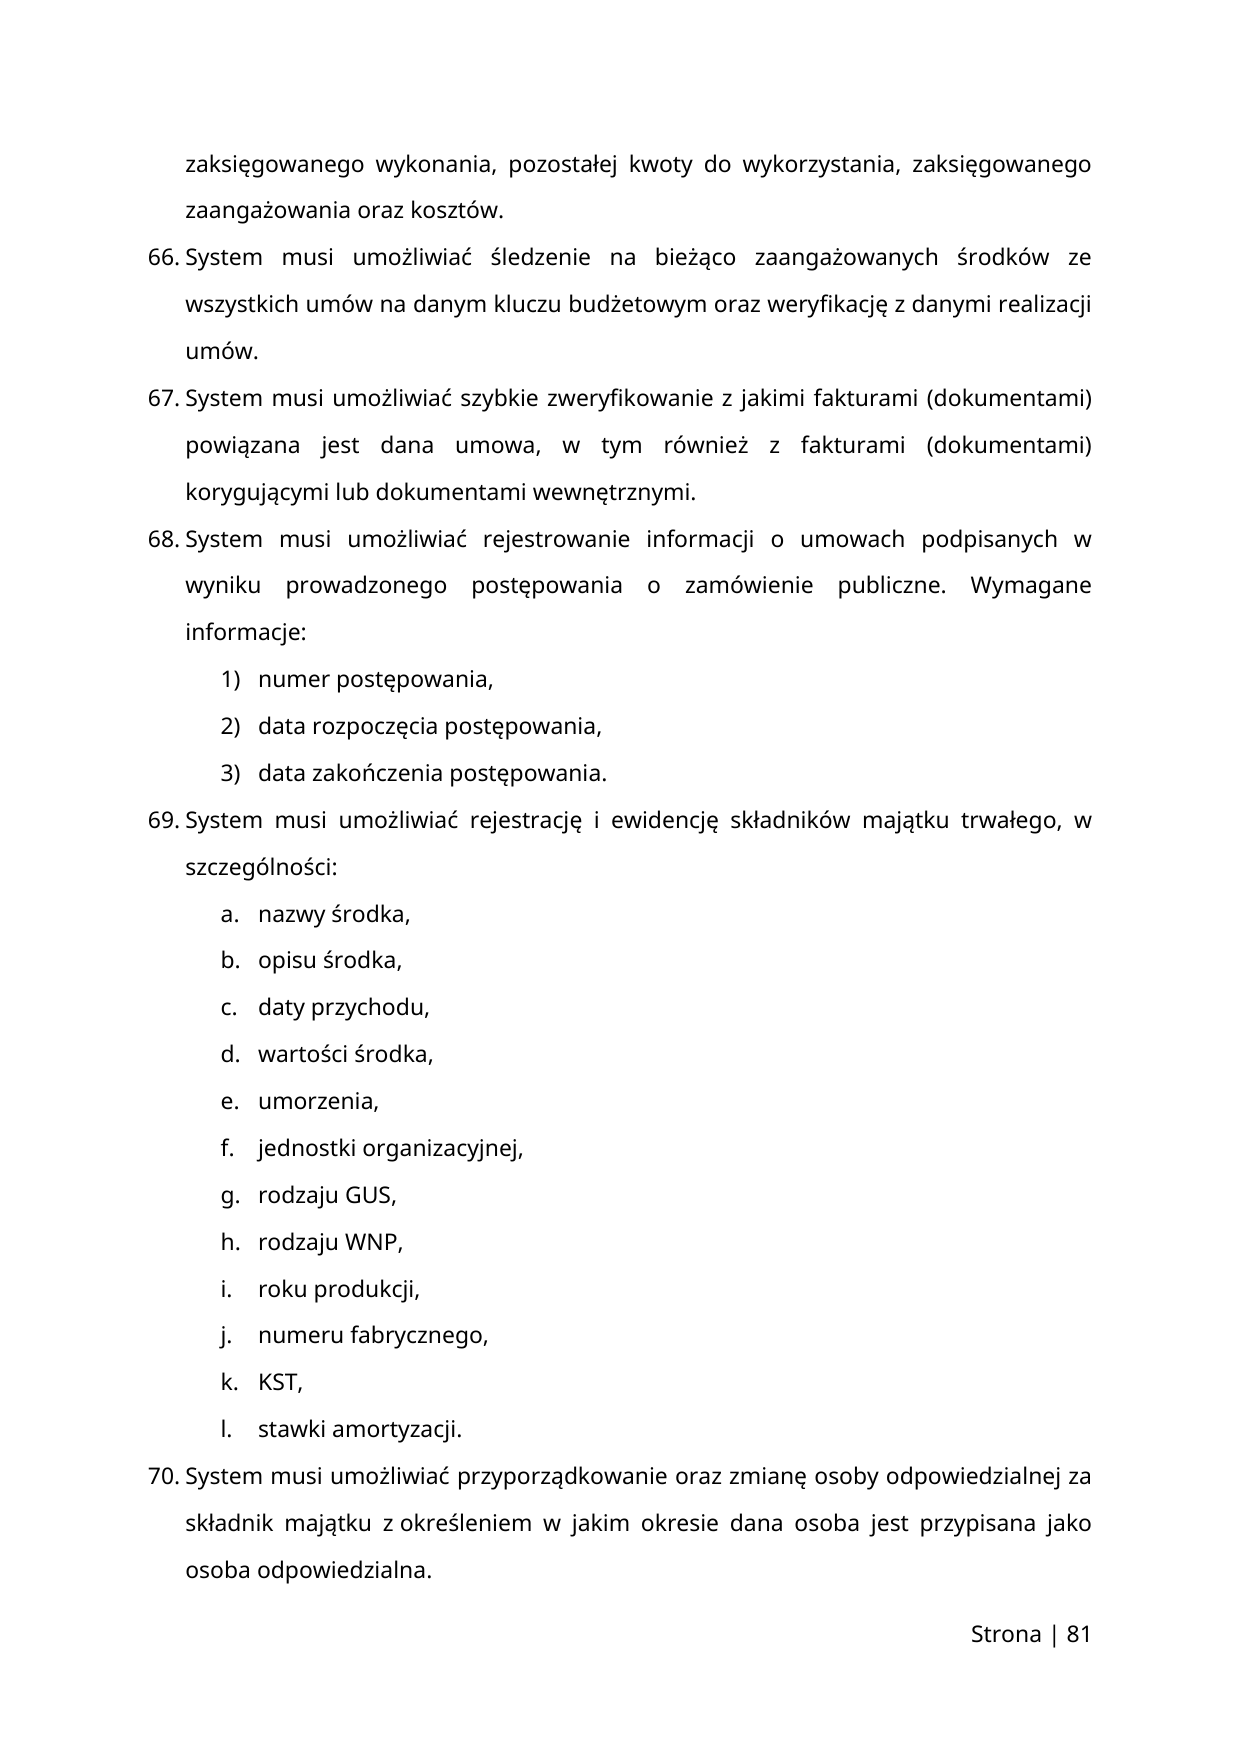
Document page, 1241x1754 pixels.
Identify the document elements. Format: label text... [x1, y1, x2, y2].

list System musi umożliwiać przyporządkowanie oraz zmianę osoby odpowiedzialnej za składnik majątku z określeniem w jakim okresie dana osoba jest przypisana jako osoba odpowiedzialna. [148, 1460, 1093, 1585]
list System musi umożliwiać rejestrowanie informacji o umowach podpisanych w wyniku prowadzonego postępowania o zamówienie publiczne. Wymagane informacje: [148, 523, 1093, 648]
list nazwy środka, [220, 898, 1093, 929]
list jednostki organizacyjnej, [220, 1132, 1093, 1163]
list data zakończenia postępowania. [220, 757, 1093, 788]
list stawki amortyzacji. [220, 1413, 1093, 1444]
list System musi umożliwiać szybkie zweryfikowanie z jakimi fakturami (dokumentami) powiązana jest dana umowa, w tym również z fakturami (dokumentami) korygującymi lub dokumentami wewnętrznymi. [148, 382, 1093, 507]
list wartości środka, [220, 1038, 1093, 1069]
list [148, 148, 1093, 226]
list rodzaju WNP, [220, 1226, 1093, 1257]
list rodzaju GUS, [220, 1179, 1093, 1210]
list numer postępowania, [220, 663, 1093, 694]
list System musi umożliwiać rejestrację i ewidencję składników majątku trwałego, w szczególności: [148, 804, 1093, 882]
list opisu środka, [220, 944, 1093, 976]
list umorzenia, [220, 1085, 1093, 1116]
list daty przychodu, [220, 991, 1093, 1023]
list System musi umożliwiać śledzenie na bieżąco zaangażowanych środków ze wszystkich umów na danym kluczu budżetowym oraz weryfikację z danymi realizacji umów. [148, 241, 1093, 366]
list numeru fabrycznego, [220, 1319, 1093, 1351]
list data rozpoczęcia postępowania, [220, 710, 1093, 741]
list KST, [220, 1366, 1093, 1398]
list roku produkcji, [220, 1273, 1093, 1304]
